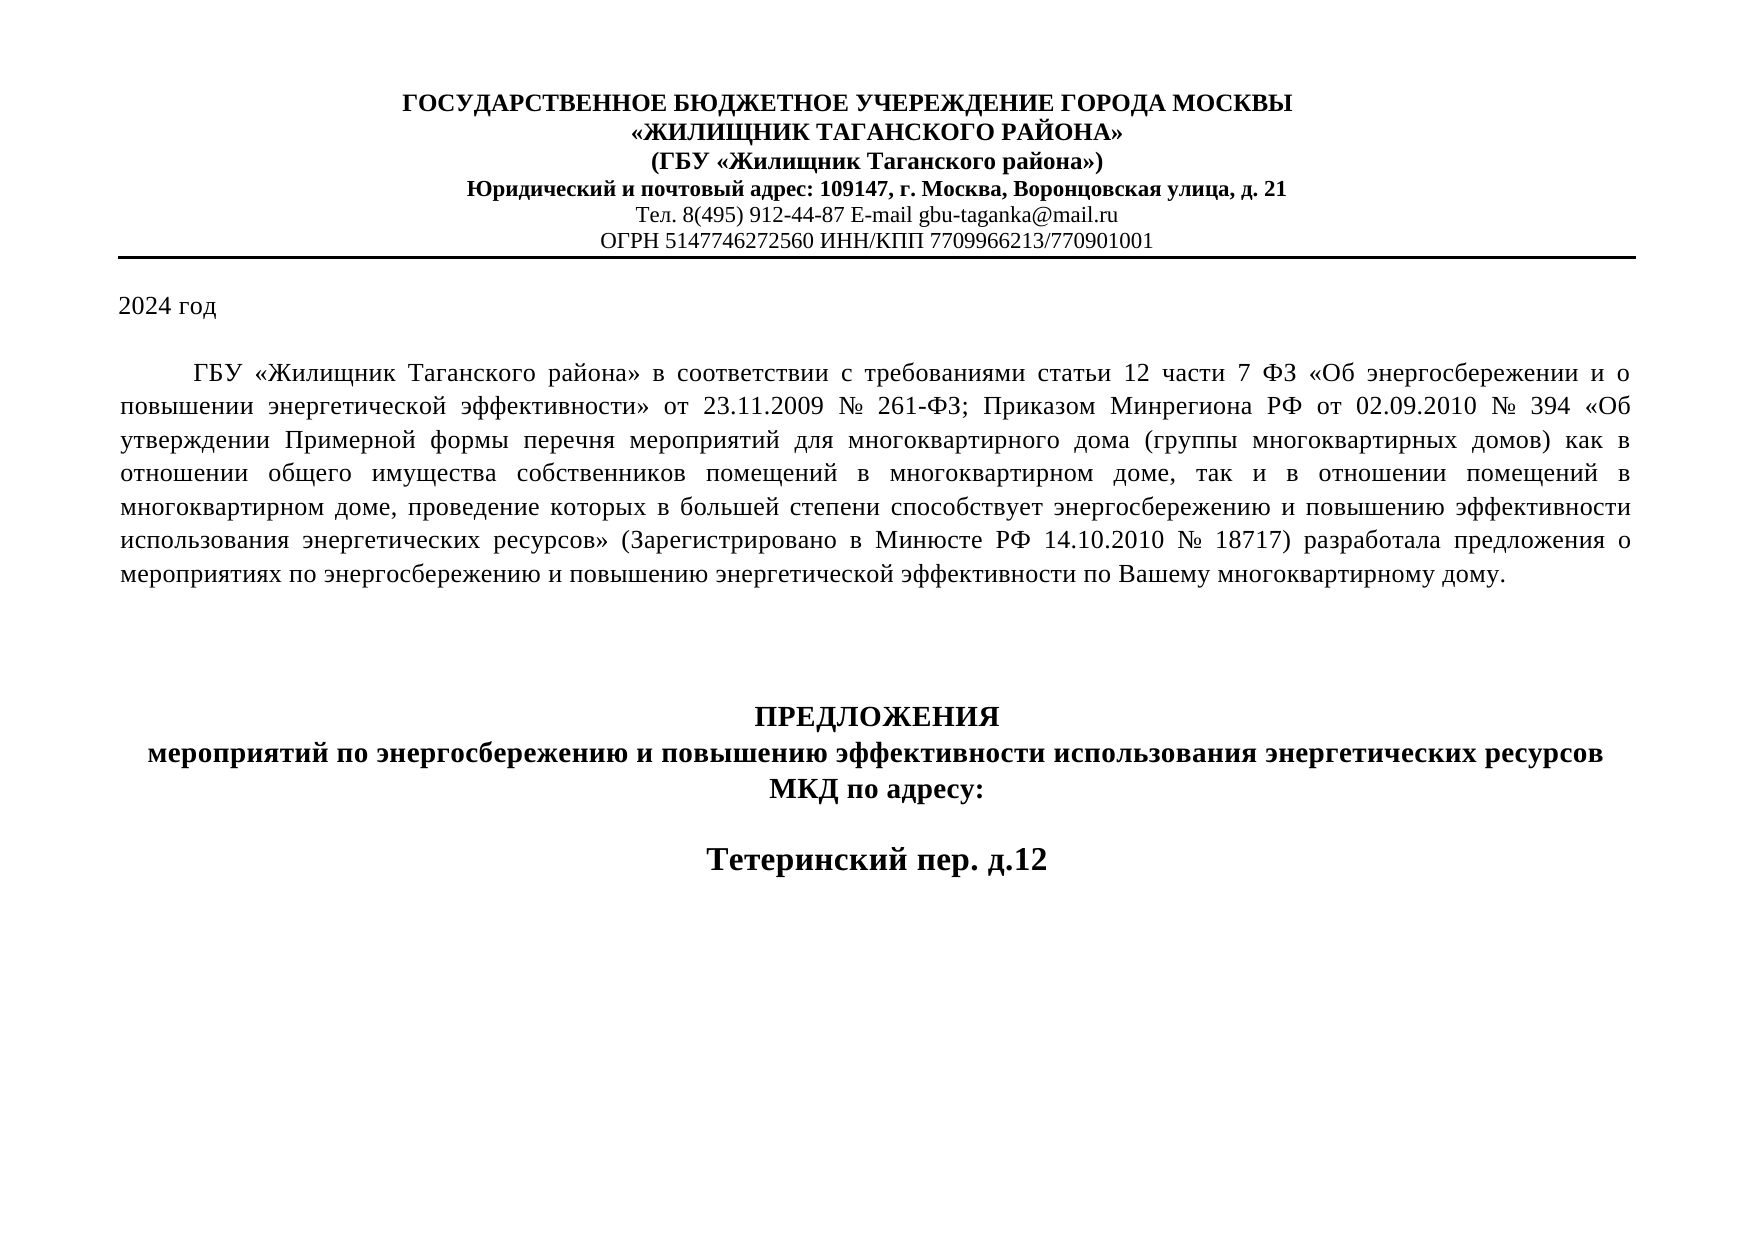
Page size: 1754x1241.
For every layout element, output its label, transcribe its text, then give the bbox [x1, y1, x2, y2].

text ПРЕДЛОЖЕНИЯ [118, 697, 1636, 733]
text ОГРН 5147746272560 ИНН/КПП 7709966213/770901001 [118, 227, 1636, 256]
text «ЖИЛИЩНИК ТАГАНСКОГО РАЙОНА» [118, 117, 1636, 146]
text Юридический и почтовый адрес: 109147, г. Москва, Воронцовская улица, д. 21 [118, 175, 1636, 201]
text Тел. 8(495) 912-44-87 E-mail gbu-taganka@mail.ru [118, 201, 1636, 227]
text ГОСУДАРСТВЕННОЕ БЮДЖЕТНОЕ УЧЕРЕЖДЕНИЕ ГОРОДА МОСКВЫ [59, 88, 1636, 117]
text ГБУ «Жилищник Таганского района» в соответствии с требованиями статьи 12 части 7 ФЗ «Об энергосбережении и о повышении энергетической эффективности» от 23.11.2009 № 261-ФЗ; Приказом Минрегиона РФ от 02.09.2010 № 394 «Об утверждении Примерной формы перечня мероприятий для многоквартирного дома (группы многоквартирных домов) как в отношении общего имущества собственников помещений в многоквартирном доме, так и в отношении помещений в многоквартирном доме, проведение которых в большей степени способствует энергосбережению и повышению эффективности использования энергетических ресурсов» (Зарегистрировано в Минюсте РФ 14.10.2010 № 18717) разработала предложения о мероприятиях по энергосбережению и повышению энергетической эффективности по Вашему многоквартирному дому. [120, 354, 1634, 589]
text мероприятий по энергосбережению и повышению эффективности использования энергетических ресурсов МКД по адресу: [118, 733, 1636, 806]
text (ГБУ «Жилищник Таганского района») [118, 146, 1636, 175]
text Тетеринский пер. д.12 [118, 842, 1636, 878]
text 2024 год [118, 287, 1634, 321]
